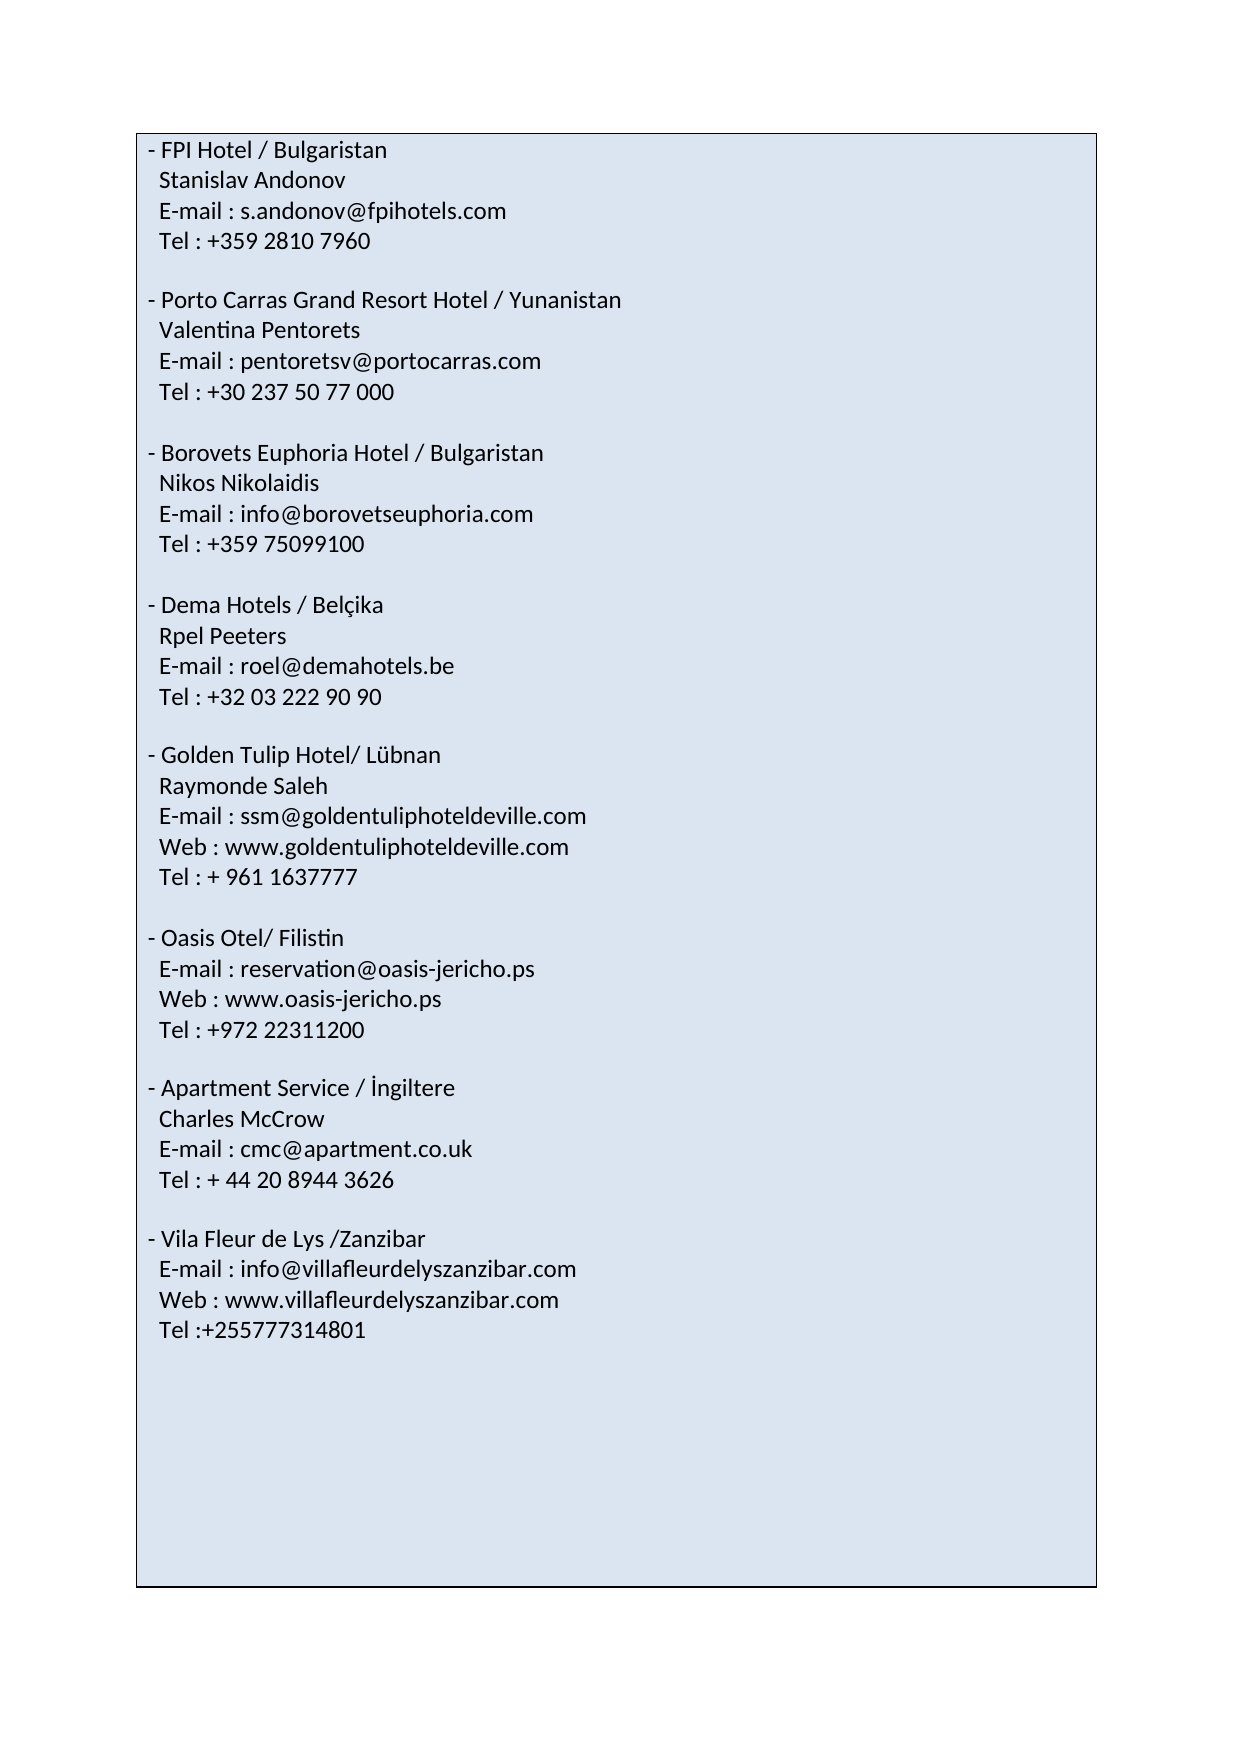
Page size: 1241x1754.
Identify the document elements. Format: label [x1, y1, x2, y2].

table_header [137, 134, 1096, 1586]
